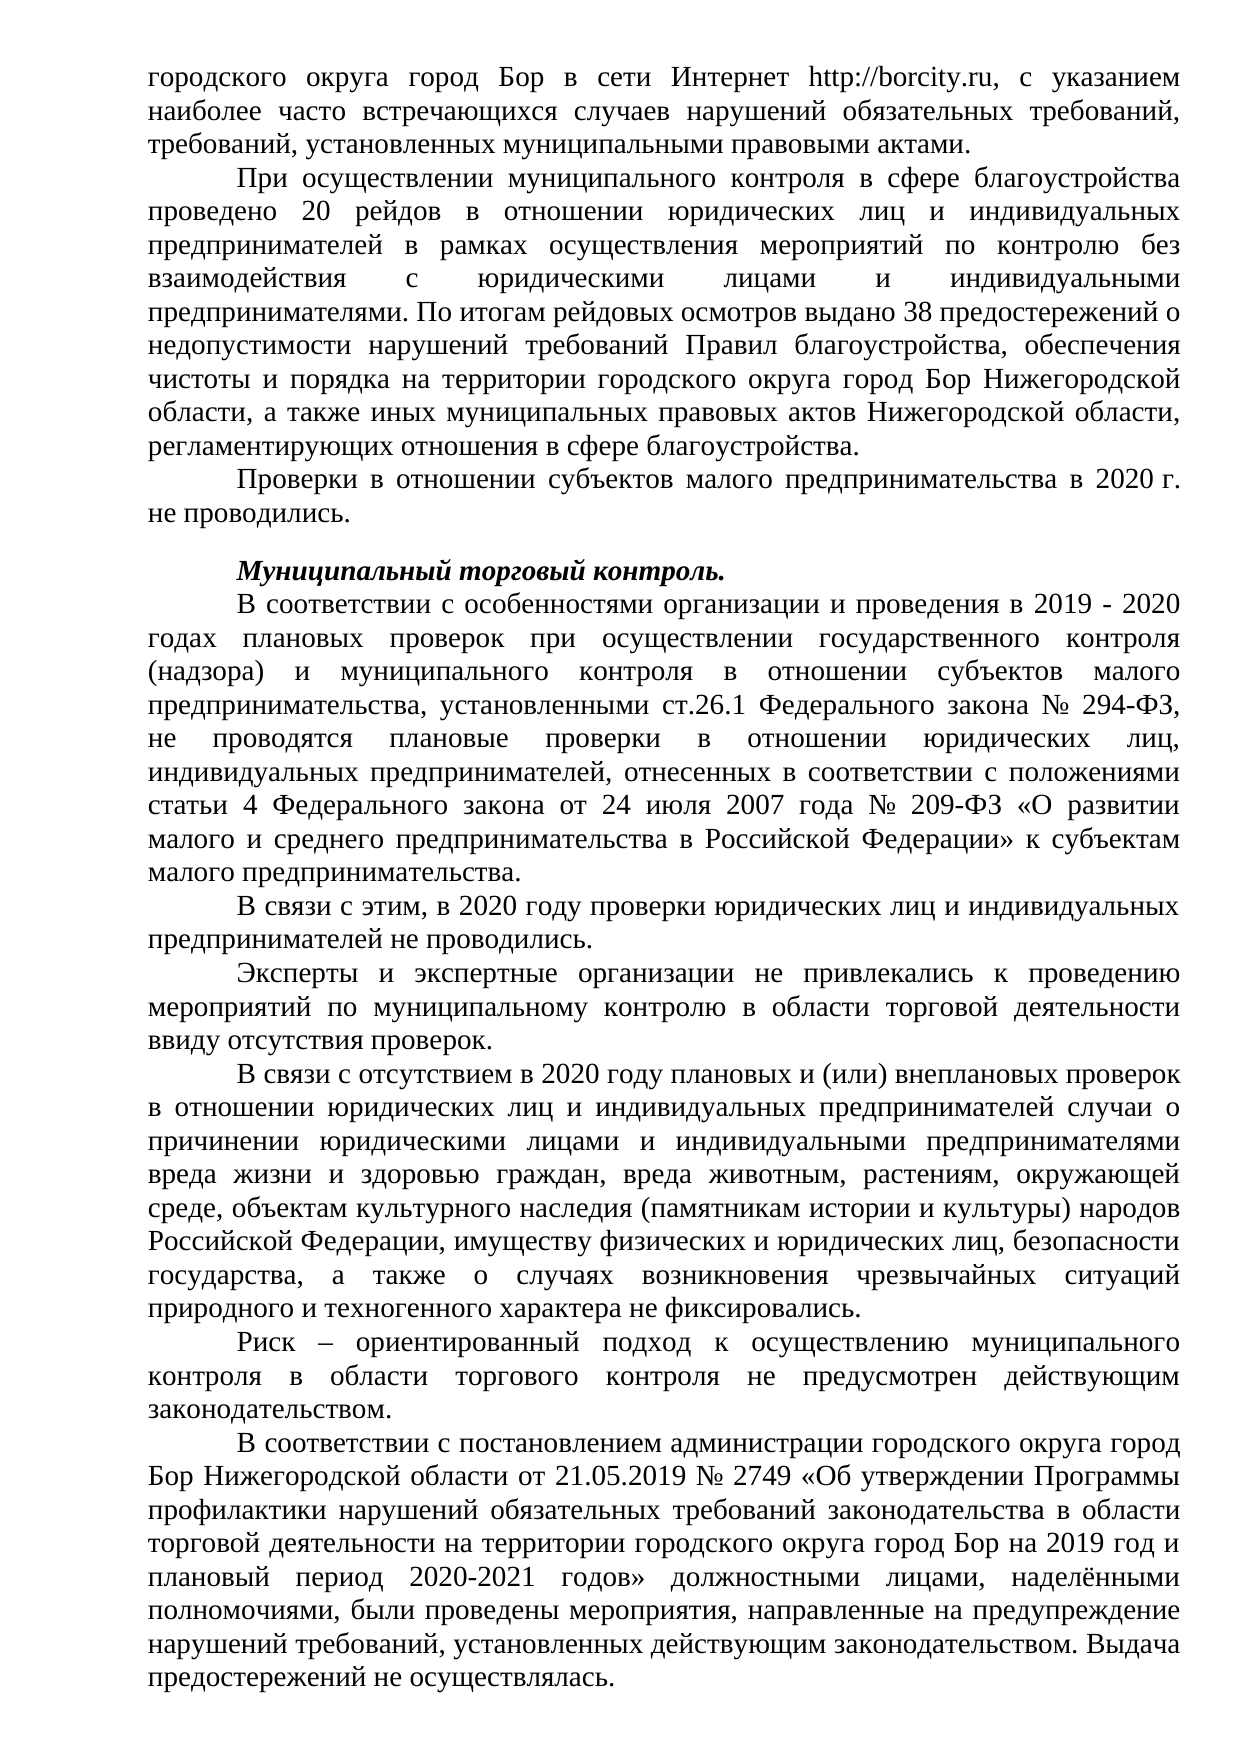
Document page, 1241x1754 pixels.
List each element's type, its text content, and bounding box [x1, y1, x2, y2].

text В соответствии с постановлением администрации городского округа город Бор Нижегородской области от 21.05.2019 № 2749 «Об утверждении Программы профилактики нарушений обязательных требований законодательства в области торговой деятельности на территории городского округа город Бор на 2019 год и плановый период 2020-2021 годов» должностными лицами, наделёнными полномочиями, были проведены мероприятия, направленные на предупреждение нарушений требований, установленных действующим законодательством. Выдача предостережений не осуществлялась. [148, 1425, 1181, 1693]
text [148, 59, 1181, 160]
text В соответствии с особенностями организации и проведения в 2019 - 2020 годах плановых проверок при осуществлении государственного контроля (надзора) и муниципального контроля в отношении субъектов малого предпринимательства, установленными ст.26.1 Федерального закона № 294-ФЗ, не проводятся плановые проверки в отношении юридических лиц, индивидуальных предпринимателей, отнесенных в соответствии с положениями статьи 4 Федерального закона от 24 июля 2007 года № 209-ФЗ «О развитии малого и среднего предпринимательства в Российской Федерации» к субъектам малого предпринимательства. [148, 586, 1181, 888]
text В связи с отсутствием в 2020 году плановых и (или) внеплановых проверок в отношении юридических лиц и индивидуальных предпринимателей случаи о причинении юридическими лицами и индивидуальными предпринимателями вреда жизни и здоровью граждан, вреда животным, растениям, окружающей среде, объектам культурного наследия (памятникам истории и культуры) народов Российской Федерации, имуществу физических и юридических лиц, безопасности государства, а также о случаях возникновения чрезвычайных ситуаций природного и техногенного характера не фиксировались. [148, 1056, 1181, 1324]
text Риск – ориентированный подход к осуществлению муниципального контроля в области торгового контроля не предусмотрен действующим законодательством. [148, 1324, 1181, 1425]
text Эксперты и экспертные организации не привлекались к проведению мероприятий по муниципальному контролю в области торговой деятельности ввиду отсутствия проверок. [148, 955, 1181, 1056]
text В связи с этим, в 2020 году проверки юридических лиц и индивидуальных предпринимателей не проводились. [148, 888, 1181, 955]
text Проверки в отношении субъектов малого предпринимательства в 2020 г. не проводились. [148, 462, 1181, 529]
text При осуществлении муниципального контроля в сфере благоустройства проведено 20 рейдов в отношении юридических лиц и индивидуальных предпринимателей в рамках осуществления мероприятий по контролю без взаимодействия с юридическими лицами и индивидуальными предпринимателями. По итогам рейдовых осмотров выдано 38 предостережений о недопустимости нарушений требований Правил благоустройства, обеспечения чистоты и порядка на территории городского округа город Бор Нижегородской области, а также иных муниципальных правовых актов Нижегородской области, регламентирующих отношения в сфере благоустройства. [148, 160, 1181, 462]
text Муниципальный торговый контроль. [148, 553, 1181, 586]
